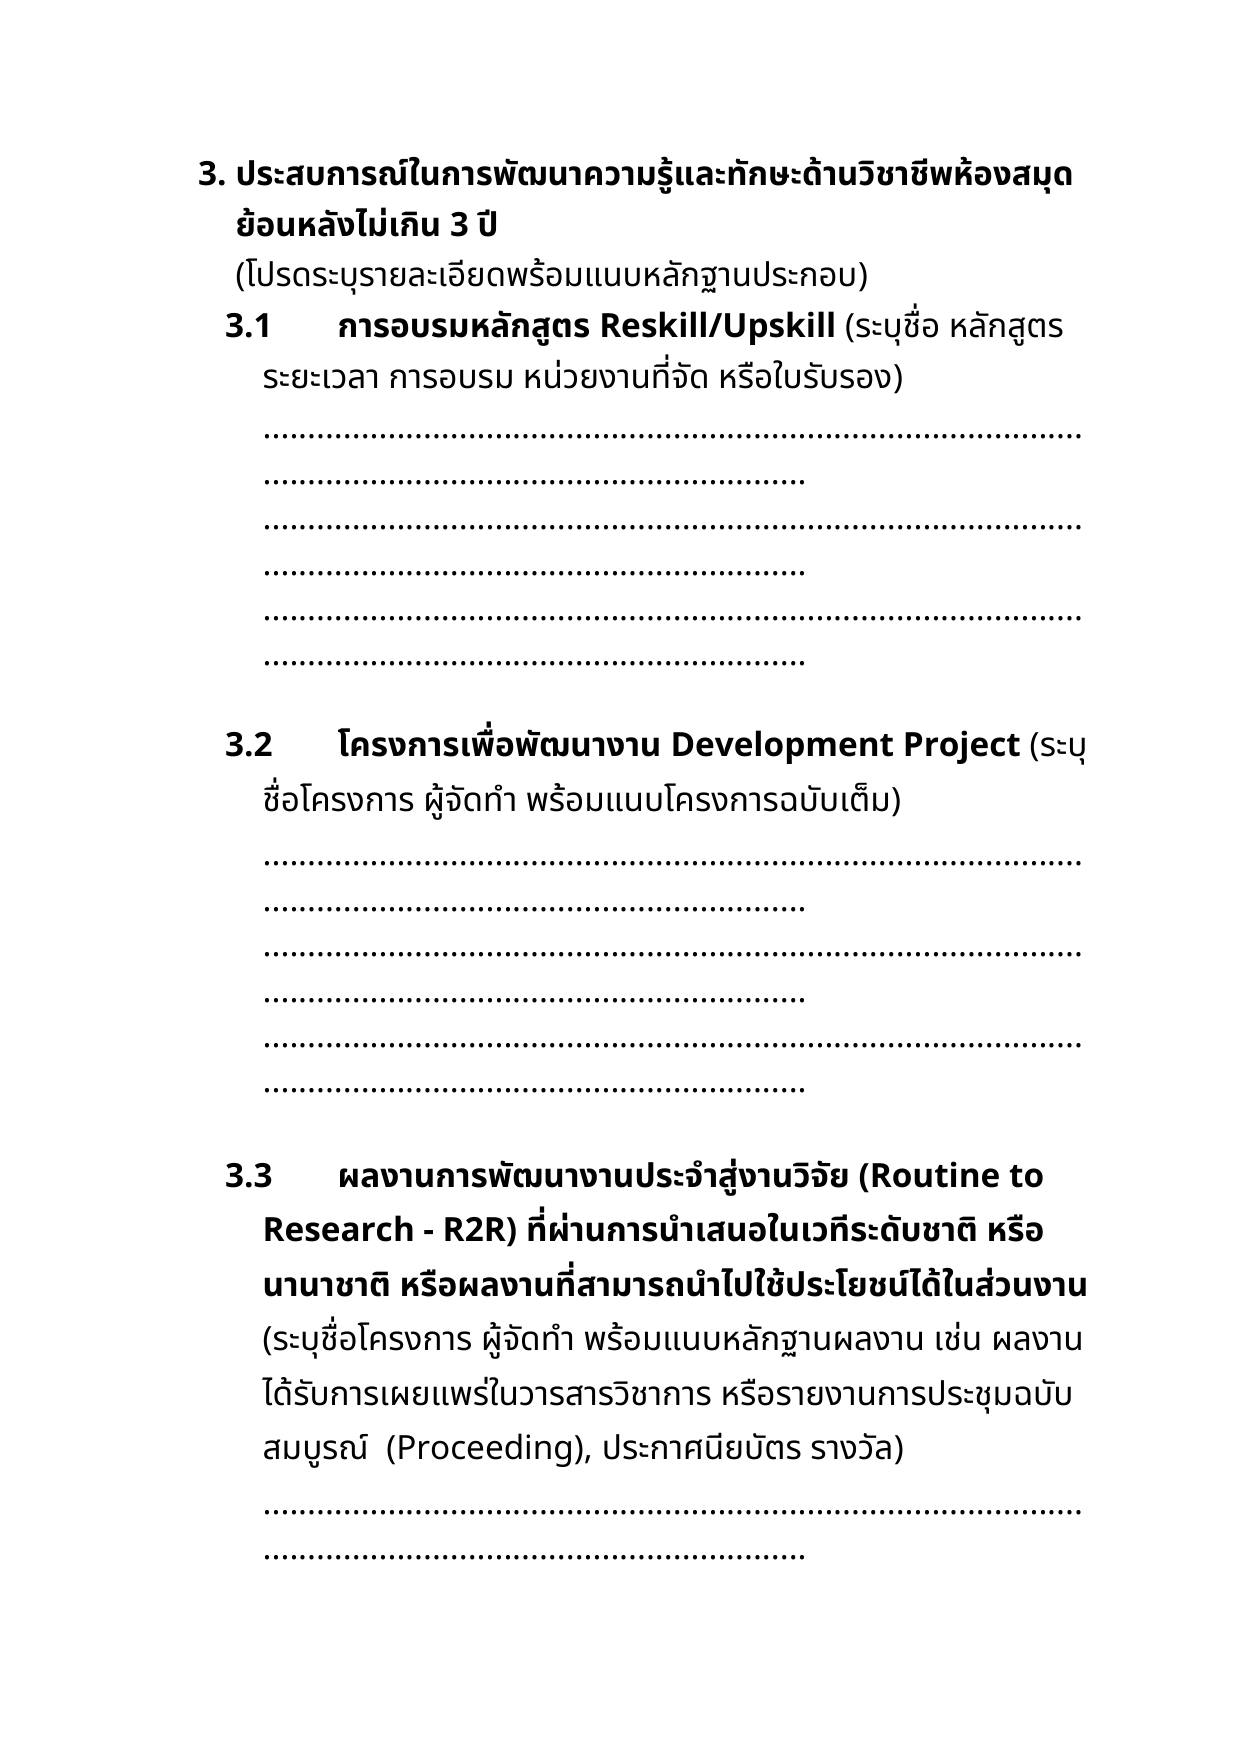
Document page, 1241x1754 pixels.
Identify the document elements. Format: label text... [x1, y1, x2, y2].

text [262, 1479, 1092, 1569]
list โครงการเพื่อพัฒนางาน Development Project (ระบุชื่อโครงการ ผู้จัดทำ พร้อมแนบโครงการฉบับเต็ม) [225, 721, 1090, 826]
list ผลงานการพัฒนางานประจำสู่งานวิจัย (Routine to Research - R2R) ที่ผ่านการนำเสนอในเวทีระดับชาติ หรือ นานาชาติ หรือผลงานที่สามารถนำไปใช้ประโยชน์ได้ในส่วนงาน (ระบุชื่อโครงการ ผู้จัดทำ พร้อมแนบหลักฐานผลงาน เช่น ผลงานได้รับการเผยแพร่ในวารสารวิชาการ หรือรายงานการประชุมฉบับสมบูรณ์ (Proceeding), ประกาศนียบัตร รางวัล) [225, 1152, 1090, 1475]
list ประสบการณ์ในการพัฒนาความรู้และทักษะด้านวิชาชีพห้องสมุด ย้อนหลังไม่เกิน 3 ปี (โปรดระบุรายละเอียดพร้อมแนบหลักฐานประกอบ) [198, 150, 1092, 302]
list การอบรมหลักสูตร Reskill/Upskill (ระบุชื่อ หลักสูตร ระยะเวลา การอบรม หน่วยงานที่จัด หรือใบรับรอง) [225, 302, 1092, 403]
